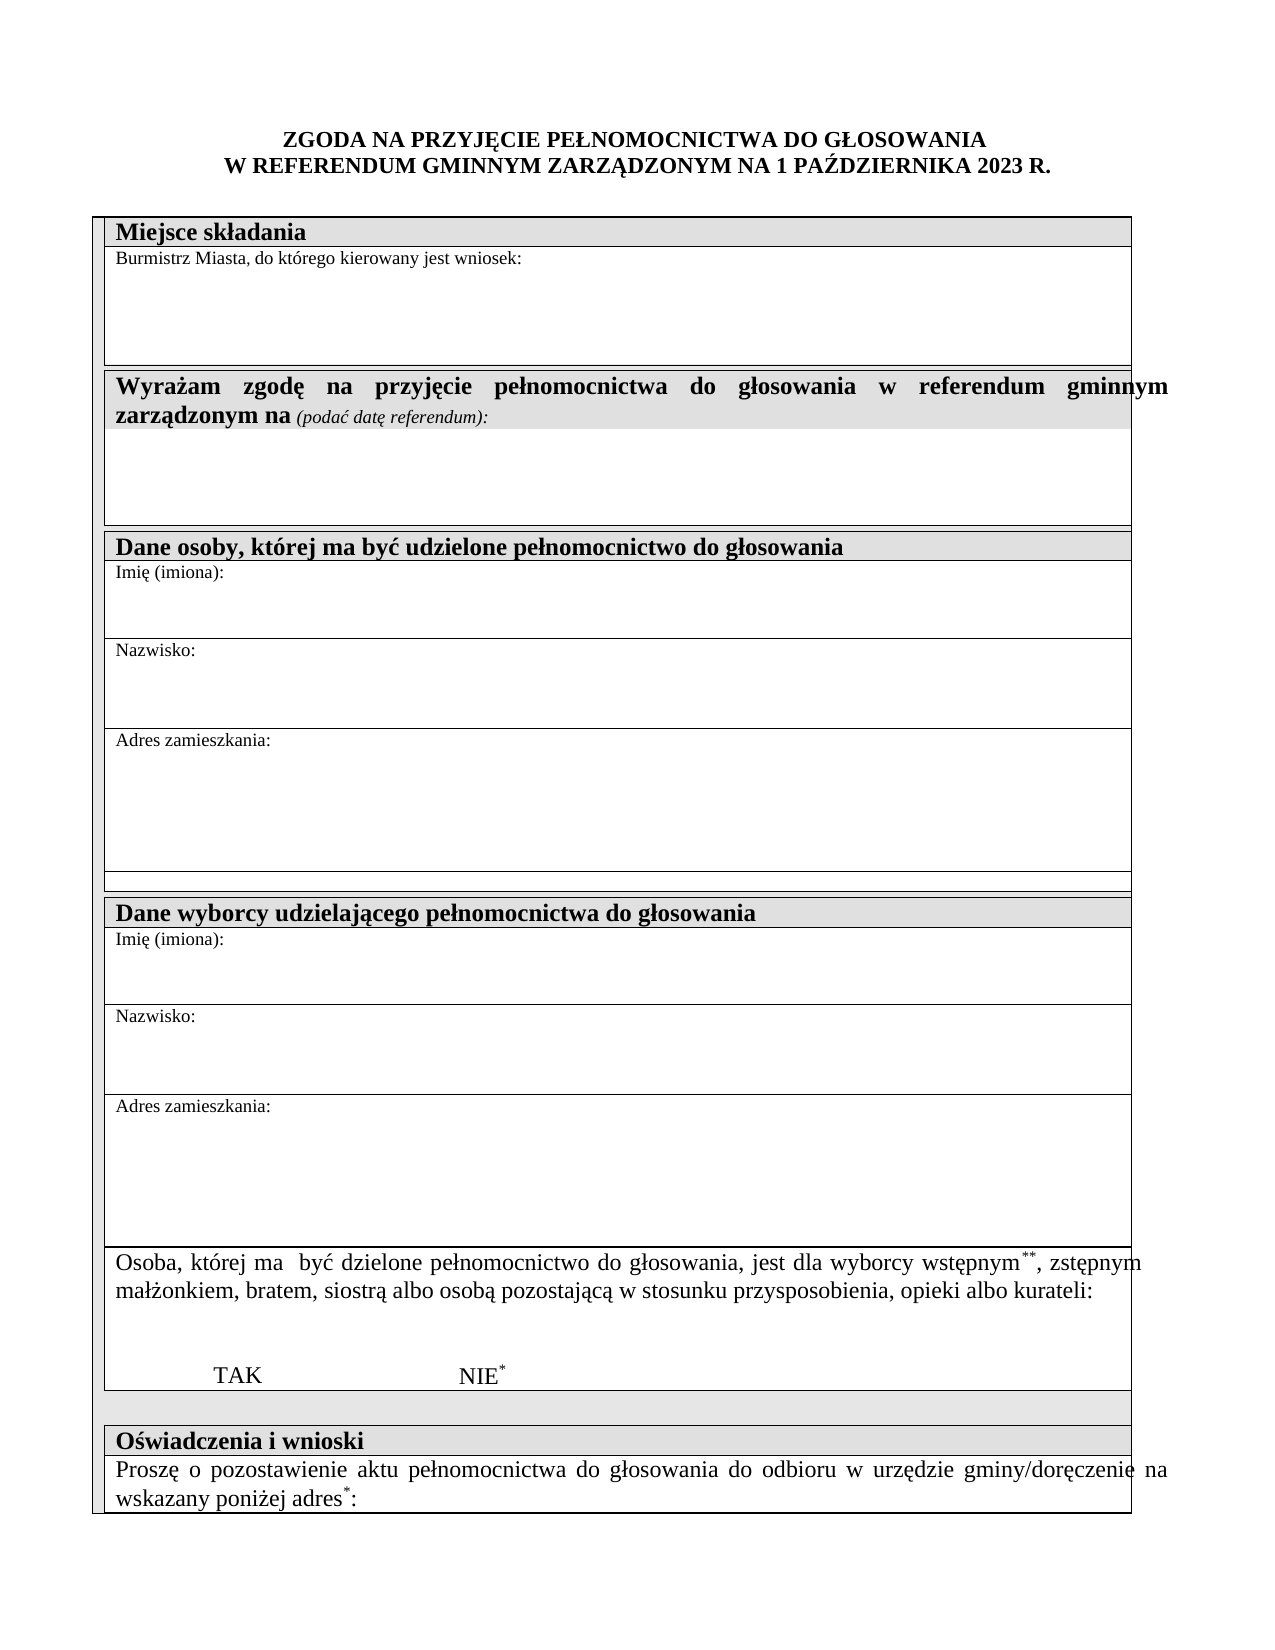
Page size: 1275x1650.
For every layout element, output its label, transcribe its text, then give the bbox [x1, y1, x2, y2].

text ZGODA NA PRZYJĘCIE PEŁNOMOCNICTWA DO GŁOSOWANIA W REFERENDUM GMINNYM ZARZĄDZONYM NA 1 PAŹDZIERNIKA 2023 R. [118, 126, 1157, 179]
table_header [93, 218, 1131, 1513]
